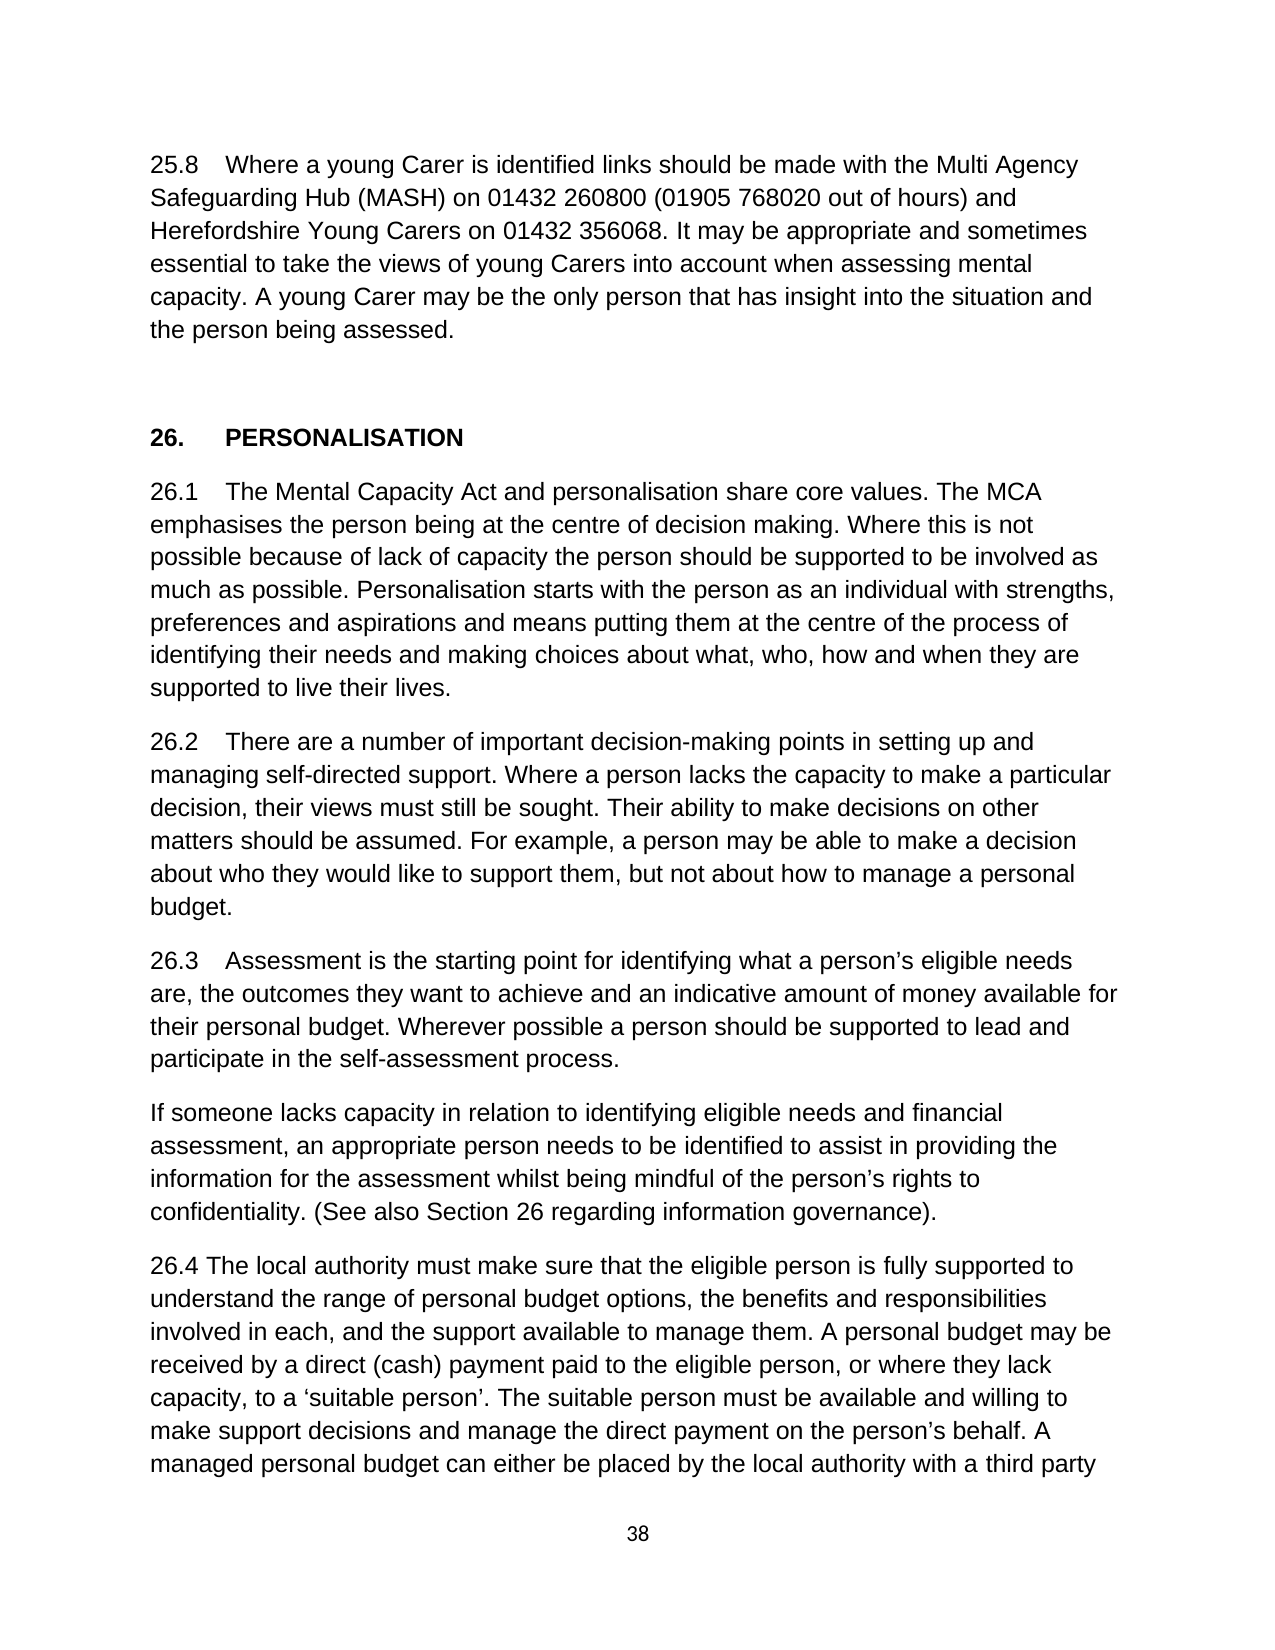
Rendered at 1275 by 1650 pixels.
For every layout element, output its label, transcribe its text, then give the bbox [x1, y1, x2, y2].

list Assessment is the starting point for identifying what a person’s eligible needs [150, 946, 1133, 975]
list The local authority must make sure that the eligible person is fully supported to understand the range of personal budget options, the benefits and responsibilities involved in each, and the support available to manage them. A personal budget may be received by a direct (cash) payment paid to the eligible person, or where they lack capacity, to a ‘suitable person’. The suitable person must be available and willing to make support decisions and manage the direct payment on the person’s behalf. A managed personal budget can either be placed by the local authority with a third party [150, 1251, 1115, 1478]
text are, the outcomes they want to achieve and an indicative amount of money available for their personal budget. Wherever possible a person should be supported to lead and participate in the self-assessment process. [150, 979, 1120, 1073]
subtitle PERSONALISATION [150, 423, 1133, 451]
text If someone lacks capacity in relation to identifying eligible needs and financial assessment, an appropriate person needs to be identified to assist in providing the information for the assessment whilst being mindful of the person’s rights to confidentiality. (See also Section 26 regarding information governance). [150, 1098, 1097, 1226]
list Where a young Carer is identified links should be made with the Multi Agency Safeguarding Hub (MASH) on 01432 260800 (01905 768020 out of hours) and Herefordshire Young Carers on 01432 356068. It may be appropriate and sometimes essential to take the views of young Carers into account when assessing mental capacity. A young Carer may be the only person that has insight into the situation and the person being assessed. [150, 150, 1093, 344]
list The Mental Capacity Act and personalisation share core values. The MCA emphasises the person being at the centre of decision making. Where this is not possible because of lack of capacity the person should be supported to be involved as much as possible. Personalisation starts with the person as an individual with strengths, preferences and aspirations and means putting them at the centre of the process of identifying their needs and making choices about what, who, how and when they are supported to live their lives. [150, 477, 1117, 702]
list There are a number of important decision-making points in setting up and managing self-directed support. Where a person lacks the capacity to make a particular decision, their views must still be sought. Their ability to make decisions on other matters should be assumed. For example, a person may be able to make a decision about who they would like to support them, but not about how to manage a personal budget. [150, 727, 1112, 921]
